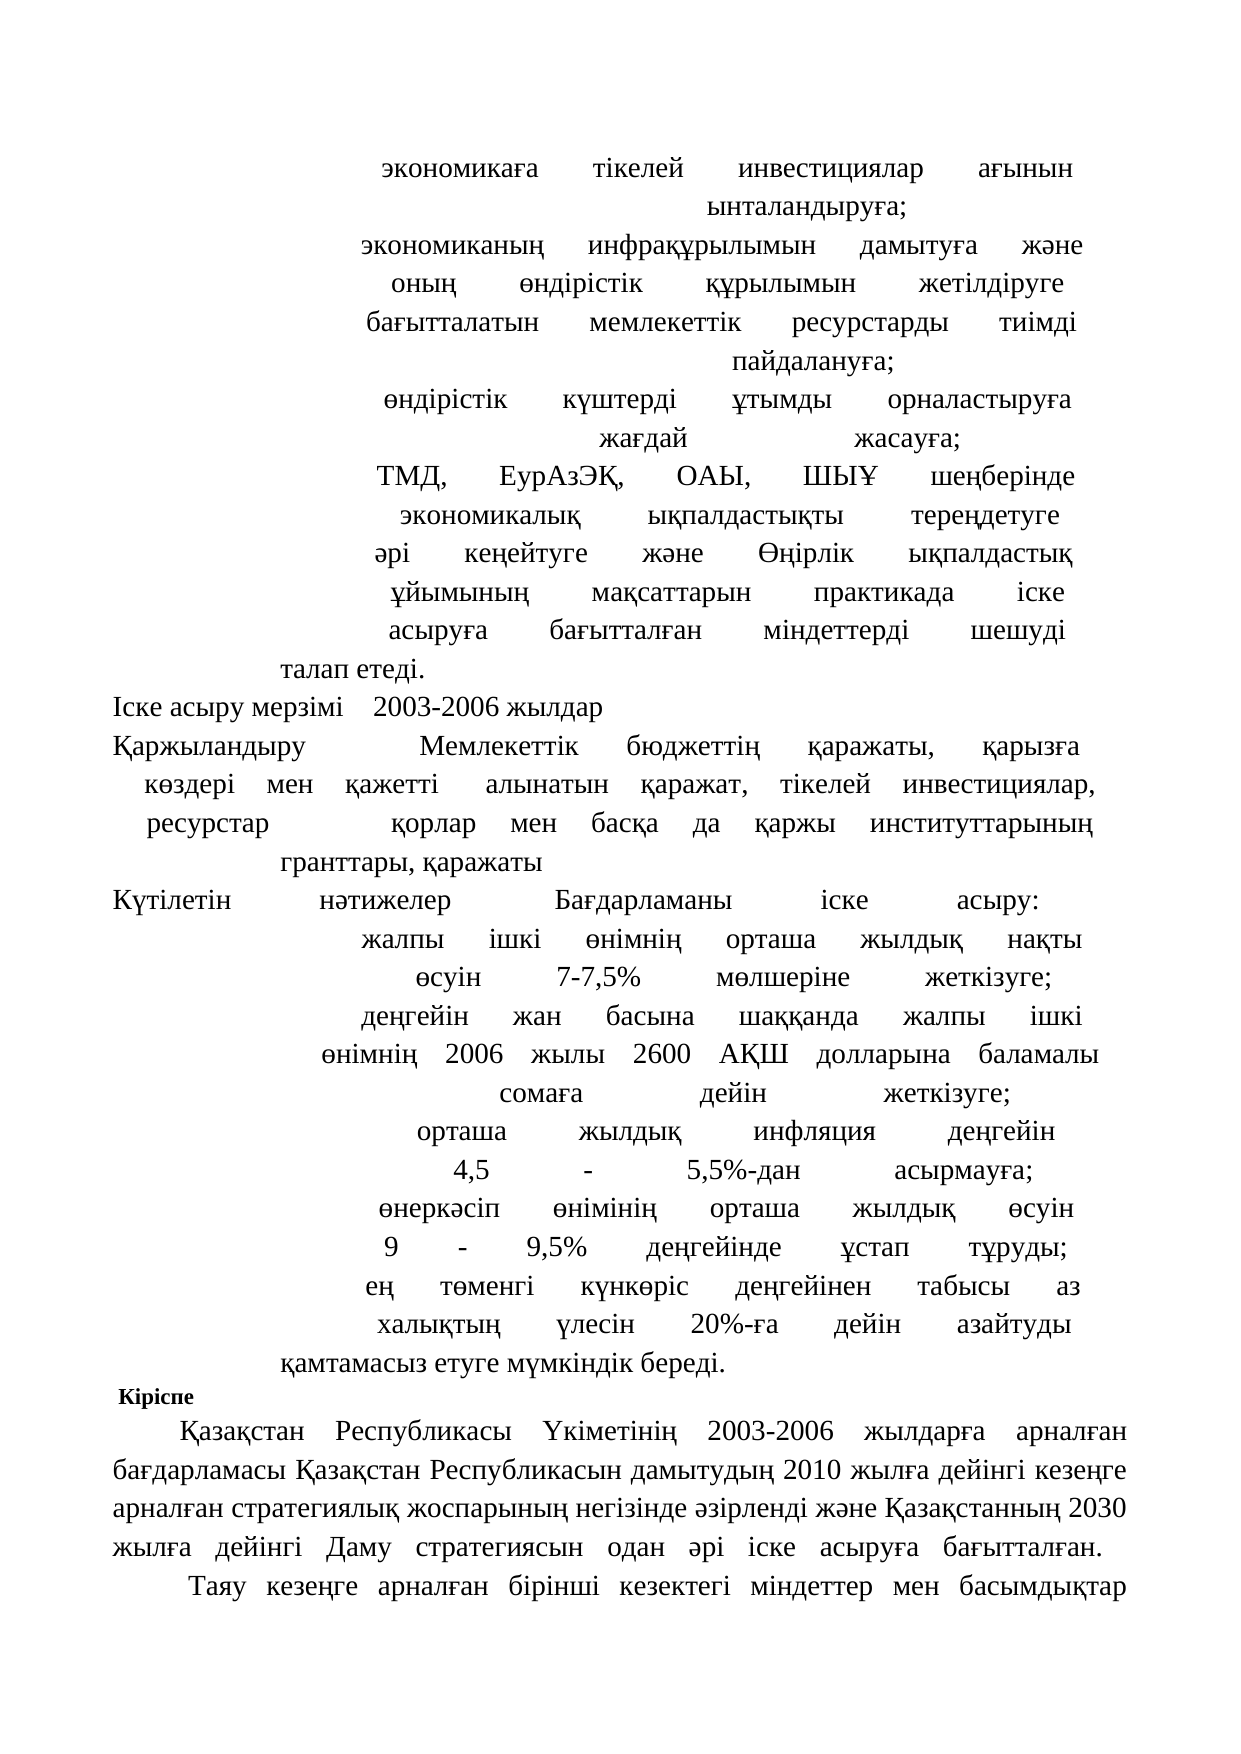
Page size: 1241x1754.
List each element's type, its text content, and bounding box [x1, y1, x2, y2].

text Iске асыру мерзiмi 2003-2006 жылдар [112, 689, 1128, 723]
text Күтiлетiн нәтижелер Бағдарламаны iске асыру: жалпы iшкi өнімнің орташа жылдық нақты өсуiн 7-7,5% мөлшерiне жеткiзуге; деңгейiн жан басына шаққанда жалпы ішкі өнiмнің 2006 жылы 2600 АҚШ долларына баламалы сомаға дейін жеткізуге; орташа жылдық инфляция деңгейiн 4,5 - 5,5%-дан асырмауға; өнеркәсiп өнiмiнің орташа жылдық өсуiн 9 - 9,5% деңгейiнде ұстап тұруды; ең төменгi күнкөрiс деңгейінен табысы аз халықтың үлесiн 20%-ға дейiн азайтуды қамтамасыз етуге мүмкiндiк береді. [112, 882, 1128, 1378]
text Кiрiспе [112, 1383, 1128, 1410]
text Қаржыландыру Мемлекеттiк бюджеттің қаражаты, қарызға көздерi мен қажеттi алынатын қаражат, тiкелей инвестициялар, ресурстар қорлар мен басқа да қаржы институттарының гранттары, қаражаты [112, 728, 1128, 877]
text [112, 1413, 1128, 1601]
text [112, 150, 1128, 684]
